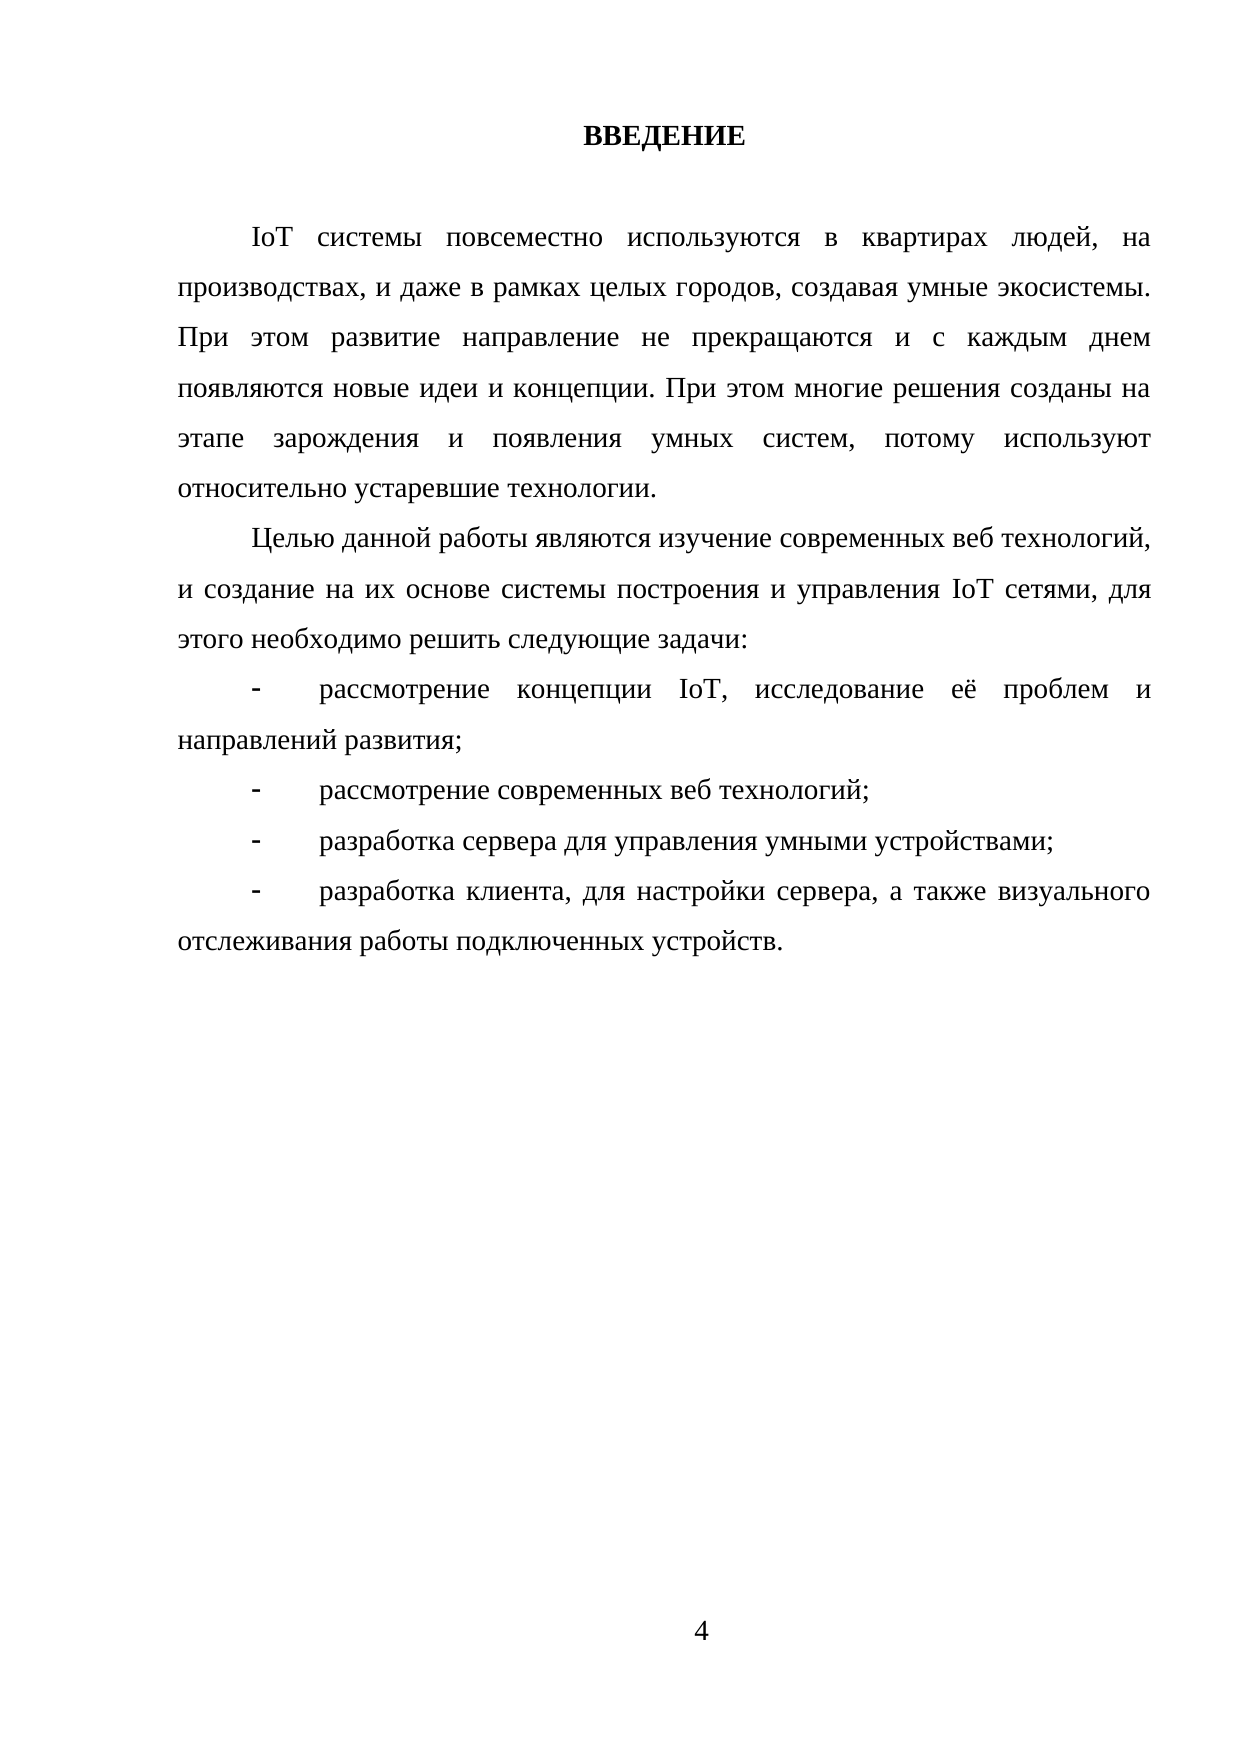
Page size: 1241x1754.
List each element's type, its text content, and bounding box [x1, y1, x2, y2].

list рассмотрение современных веб технологий; [177, 772, 1152, 806]
list разработка клиента, для настройки сервера, а также визуального отслеживания работы подключенных устройств. [177, 873, 1152, 957]
text IoT системы повсеместно используются в квартирах людей, на производствах, и даже в рамках целых городов, создавая умные экосистемы. При этом развитие направление не прекращаются и с каждым днем появляются новые идеи и концепции. При этом многие решения созданы на этапе зарождения и появления умных систем, потому используют относительно устаревшие технологии. [177, 219, 1152, 504]
text Целью данной работы являются изучение современных веб технологий, и создание на их основе системы построения и управления IoT сетями, для этого необходимо решить следующие задачи: [177, 521, 1152, 655]
list рассмотрение концепции IoT, исследование её проблем и направлений развития; [177, 672, 1152, 756]
list разработка сервера для управления умными устройствами; [177, 823, 1152, 856]
subtitle ВВЕДЕНИЕ [177, 118, 1152, 152]
